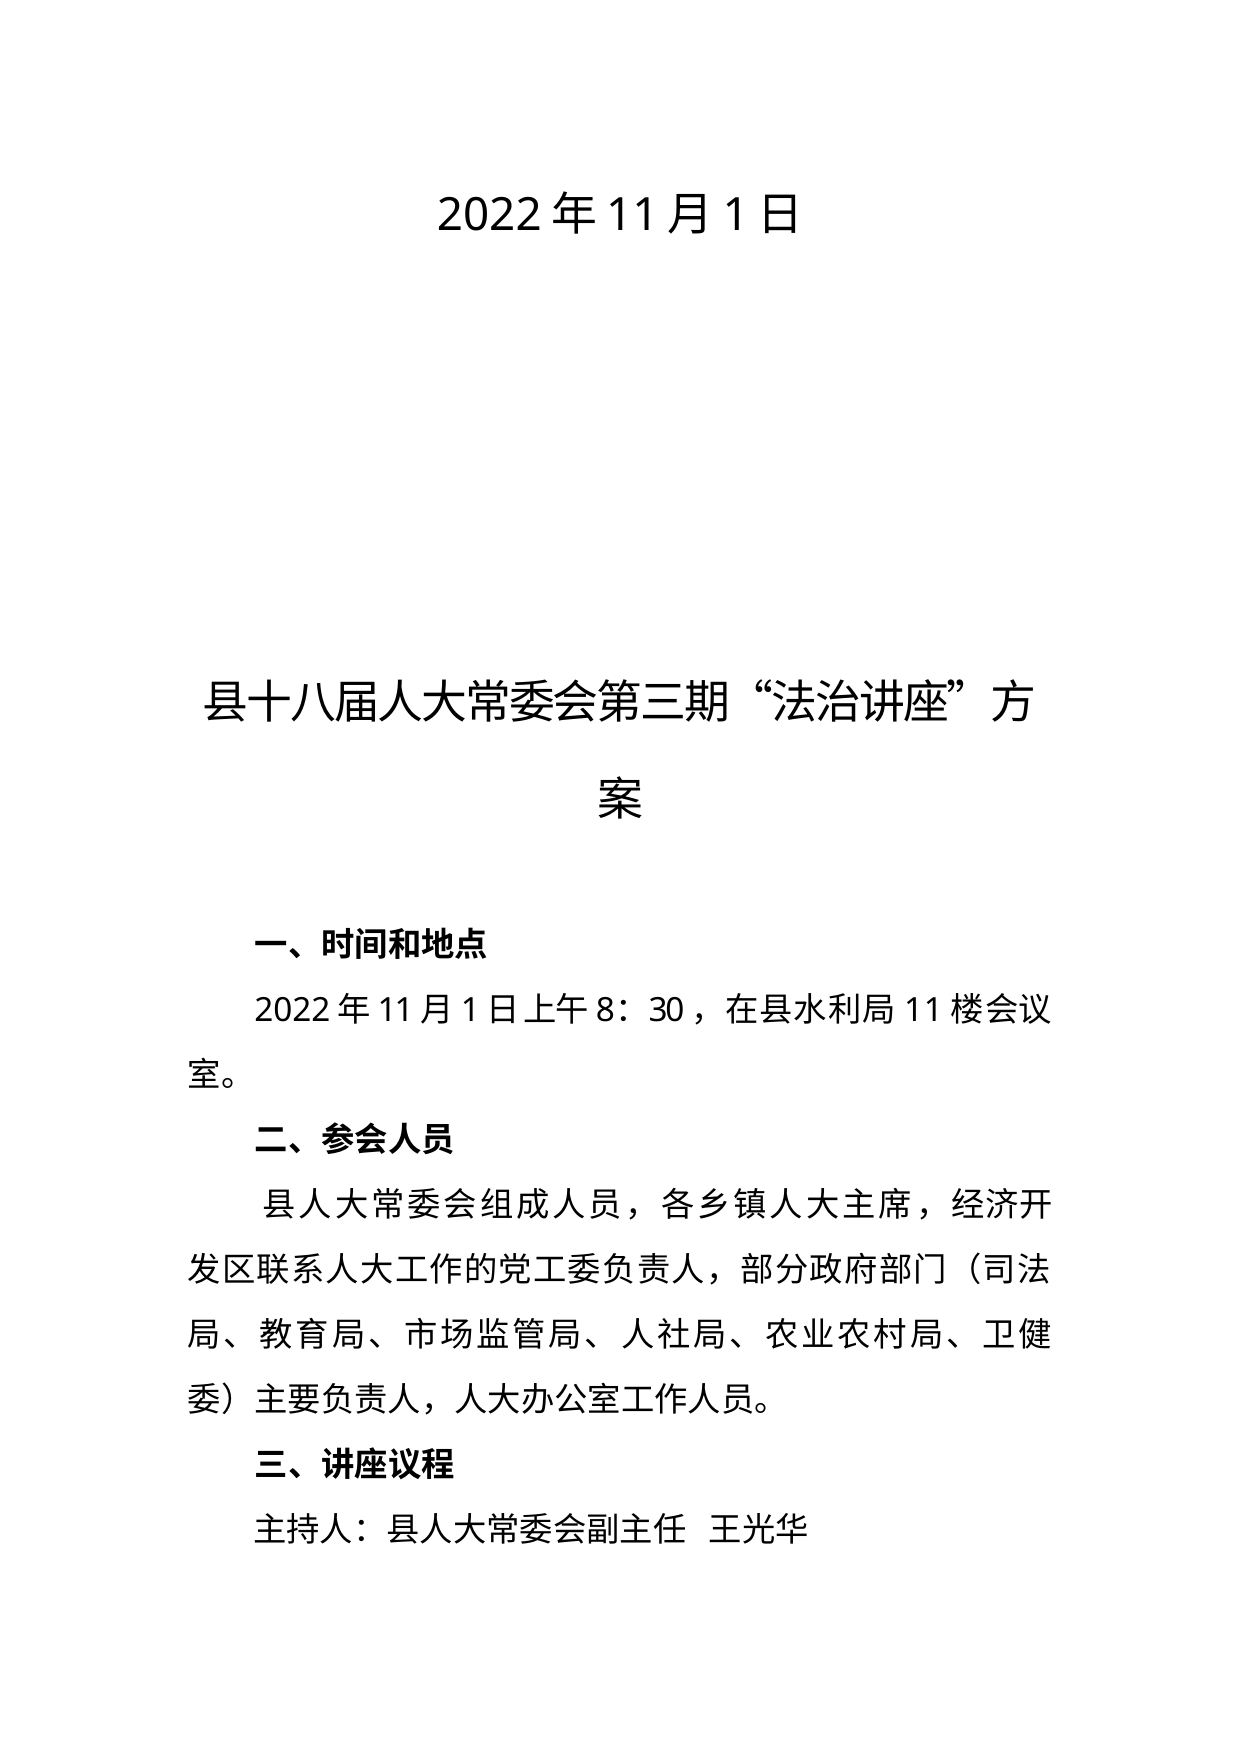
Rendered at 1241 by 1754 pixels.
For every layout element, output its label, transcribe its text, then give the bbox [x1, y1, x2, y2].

text 县十八届人大常委会第三期“法治讲座”方案 [187, 649, 1053, 844]
text 三、讲座议程 [187, 1429, 1053, 1494]
text 主持人：县人大常委会副主任 王光华 [187, 1494, 1053, 1559]
text 2022年11月1日 上午8：30 ，在县水利局11楼会议室。 [187, 974, 1053, 1104]
text 二、参会人员 [187, 1104, 1053, 1169]
text 县人大常委会组成人员，各乡镇人大主席，经济开发区联系人大工作的党工委负责人，部分政府部门（司法局、教育局、市场监管局、人社局、农业农村局、卫健委）主要负责人，人大办公室工作人员。 [187, 1169, 1053, 1429]
text 2022年11月1日 [187, 162, 1053, 259]
text 一、时间和地点 [187, 909, 1053, 974]
